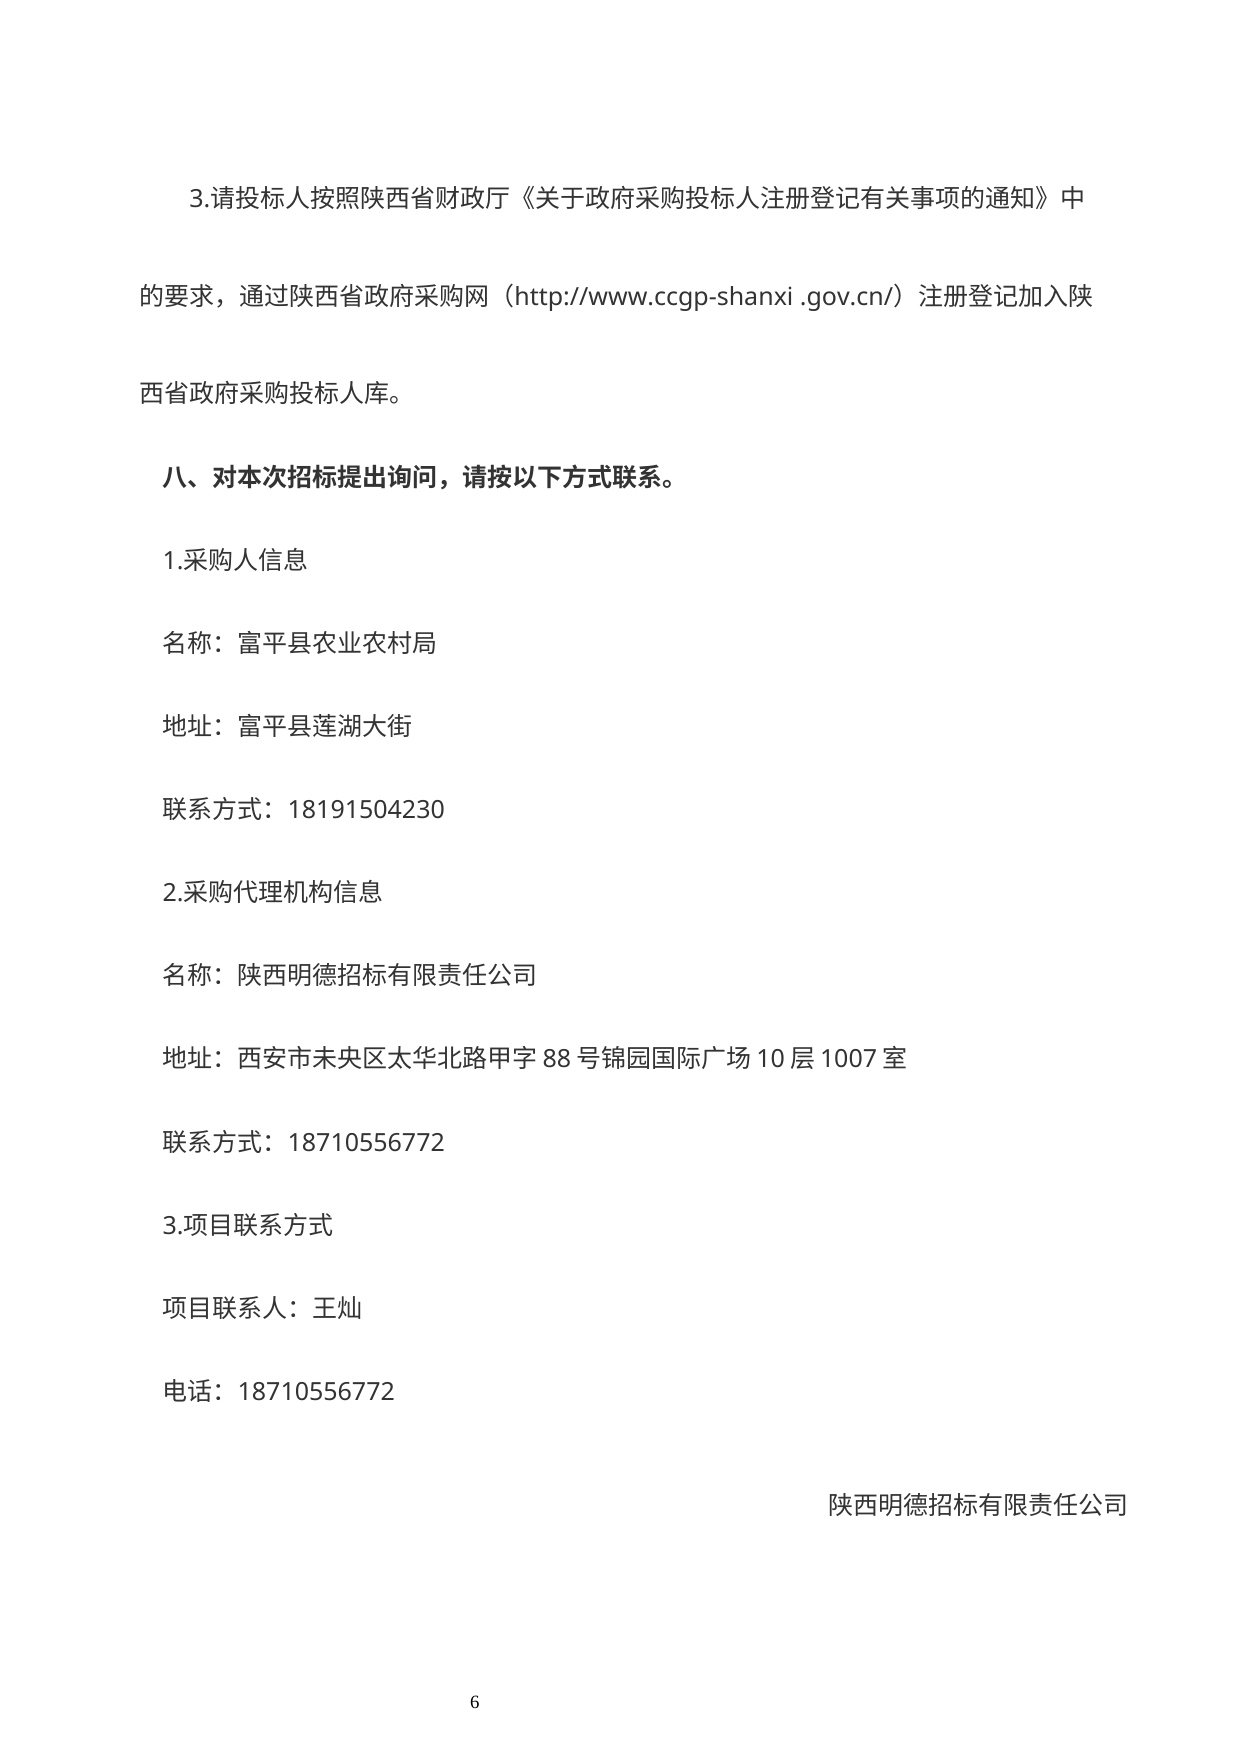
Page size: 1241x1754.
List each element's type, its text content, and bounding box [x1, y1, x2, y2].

text 项目联系人：王灿 [112, 1274, 1128, 1339]
text 地址：西安市未央区太华北路甲字88号锦园国际广场10层1007室 [112, 1024, 1128, 1089]
text 联系方式：18710556772 [112, 1108, 1128, 1173]
text 地址：富平县莲湖大街 [112, 692, 1128, 757]
text 电话：18710556772 [112, 1357, 1128, 1422]
text 名称：陕西明德招标有限责任公司 [112, 941, 1128, 1006]
subtitle 3.项目联系方式 [112, 1191, 1128, 1256]
text 3.请投标人按照陕西省财政厅《关于政府采购投标人注册登记有关事项的通知》中的要求，通过陕西省政府采购网（http://www.ccgp-shanxi .gov.cn/）注册登记加入陕西省政府采购投标人库。 [139, 164, 1101, 424]
text 名称：富平县农业农村局 [112, 609, 1128, 674]
subtitle 2.采购代理机构信息 [112, 858, 1128, 923]
text 联系方式：18191504230 [112, 775, 1128, 840]
text 陕西明德招标有限责任公司 [112, 1471, 1128, 1536]
subtitle 1.采购人信息 [112, 526, 1128, 591]
subtitle 八、对本次招标提出询问，请按以下方式联系。 [112, 443, 1128, 508]
